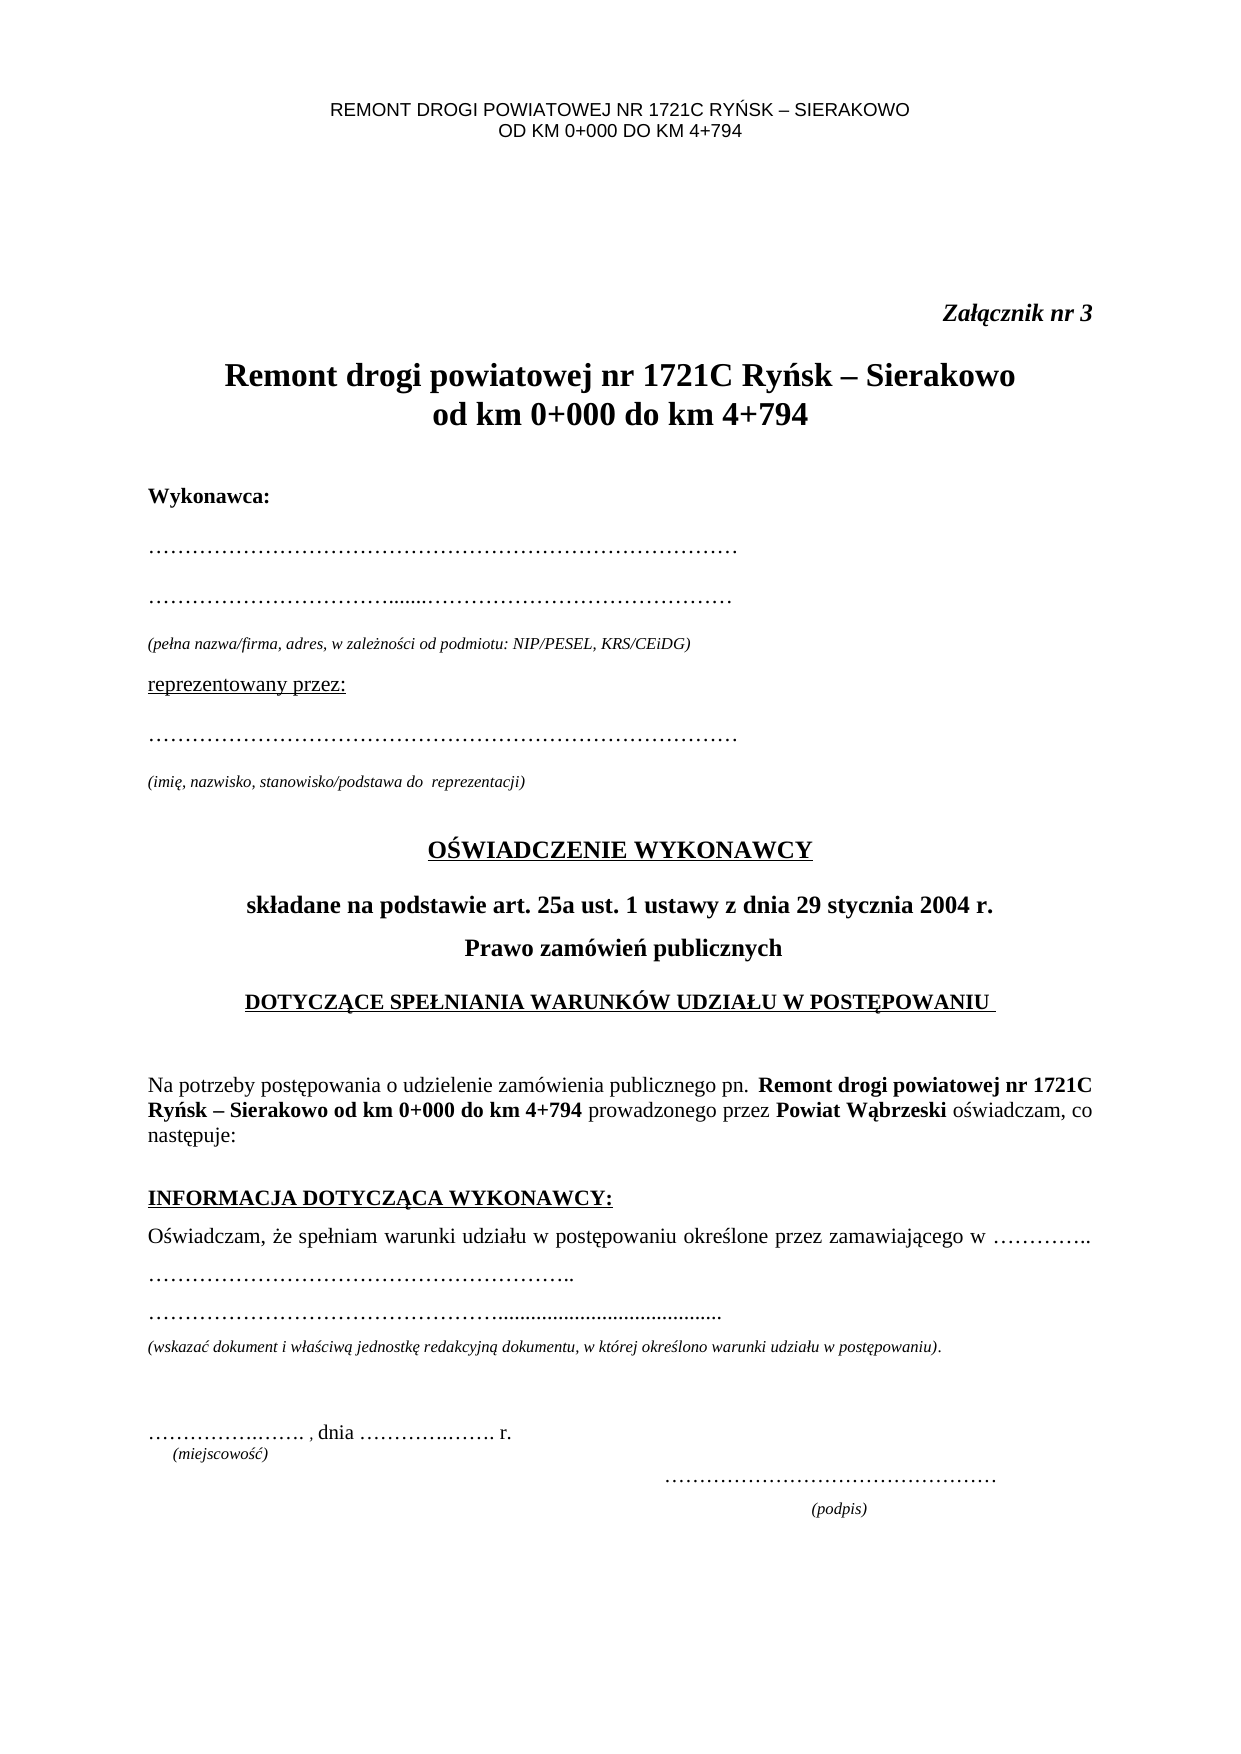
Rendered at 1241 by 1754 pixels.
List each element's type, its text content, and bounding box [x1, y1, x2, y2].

text OŚWIADCZENIE WYKONAWCY [148, 835, 1093, 863]
text składane na podstawie art. 25a ust. 1 ustawy z dnia 29 stycznia 2004 r. [148, 890, 1093, 919]
text …………….……. , dnia ………….……. r. [148, 1420, 1093, 1444]
text od km 0+000 do km 4+794 [148, 394, 1093, 432]
text DOTYCZĄCE SPEŁNIANIA WARUNKÓW UDZIAŁU W POSTĘPOWANIU [148, 989, 1093, 1057]
text Oświadczam, że spełniam warunki udziału w postępowaniu określone przez zamawiającego w …………..…………………………………………………..…………………………………………......................................... [148, 1223, 1093, 1324]
text reprezentowany przez: [148, 671, 1093, 696]
text (pełna nazwa/firma, adres, w zależności od podmiotu: NIP/PESEL, KRS/CEiDG) [148, 634, 768, 653]
text (podpis) [738, 1499, 1093, 1518]
text (wskazać dokument i właściwą jednostkę redakcyjną dokumentu, w której określono warunki udziału w postępowaniu). [148, 1337, 1093, 1356]
text INFORMACJA DOTYCZĄCA WYKONAWCY: [148, 1185, 1093, 1211]
text Remont drogi powiatowej nr 1721C Ryńsk – Sierakowo [148, 356, 1093, 394]
text Na potrzeby postępowania o udzielenie zamówienia publicznego pn. Remont drogi powiatowej nr 1721C Ryńsk – Sierakowo od km 0+000 do km 4+794 prowadzonego przez Powiat Wąbrzeski oświadczam, co następuje: [148, 1072, 1093, 1147]
text ………………………………………… [148, 1463, 1093, 1487]
text Załącznik nr 3 [148, 298, 1093, 327]
text …………………………………………………………………………………………………….......…………………………………… [148, 533, 738, 609]
text (imię, nazwisko, stanowisko/podstawa do reprezentacji) [148, 772, 650, 791]
text ……………………………………………………………………… [148, 721, 738, 746]
text (miejscowość) [148, 1444, 1093, 1463]
text Wykonawca: [148, 483, 1093, 508]
text Prawo zamówień publicznych [148, 933, 1093, 962]
